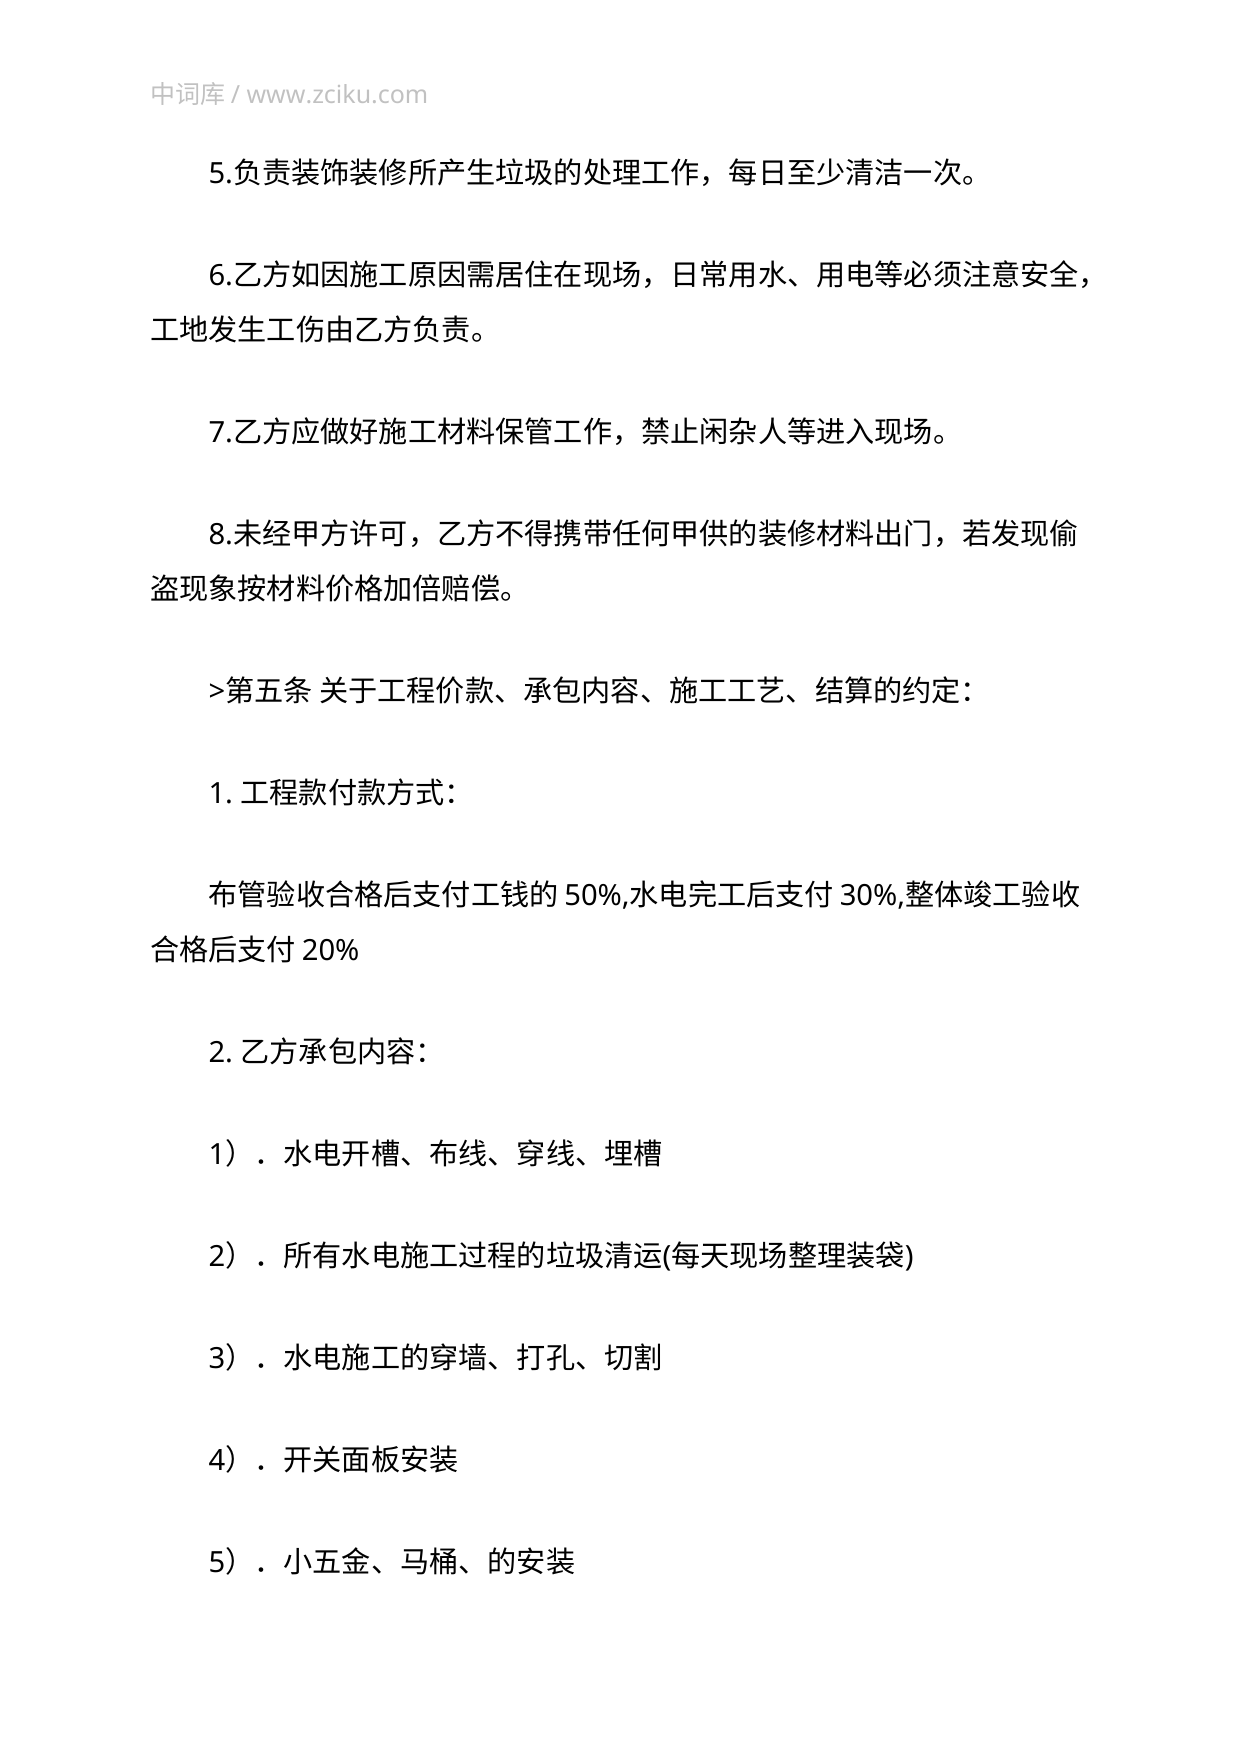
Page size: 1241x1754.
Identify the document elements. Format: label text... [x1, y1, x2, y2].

text 7.乙方应做好施工材料保管工作，禁止闲杂人等进入现场。 [150, 409, 1090, 451]
text 1. 工程款付款方式： [150, 769, 1090, 812]
text 2. 乙方承包内容： [150, 1028, 1090, 1071]
text >第五条 关于工程价款、承包内容、施工工艺、结算的约定： [150, 667, 1090, 710]
text 3）．水电施工的穿墙、打孔、切割 [150, 1334, 1090, 1377]
text 2）．所有水电施工过程的垃圾清运(每天现场整理装袋) [150, 1232, 1090, 1275]
text 6.乙方如因施工原因需居住在现场，日常用水、用电等必须注意安全，工地发生工伤由乙方负责。 [150, 252, 1090, 349]
text 5）．小五金、马桶、的安装 [150, 1538, 1090, 1581]
text 布管验收合格后支付工钱的50%,水电完工后支付30%,整体竣工验收合格后支付20% [150, 871, 1090, 969]
text 8.未经甲方许可，乙方不得携带任何甲供的装修材料出门，若发现偷盗现象按材料价格加倍赔偿。 [150, 511, 1090, 608]
text 1）．水电开槽、布线、穿线、埋槽 [150, 1130, 1090, 1173]
text 5.负责装饰装修所产生垃圾的处理工作，每日至少清洁一次。 [150, 150, 1090, 192]
text 4）．开关面板安装 [150, 1436, 1090, 1479]
